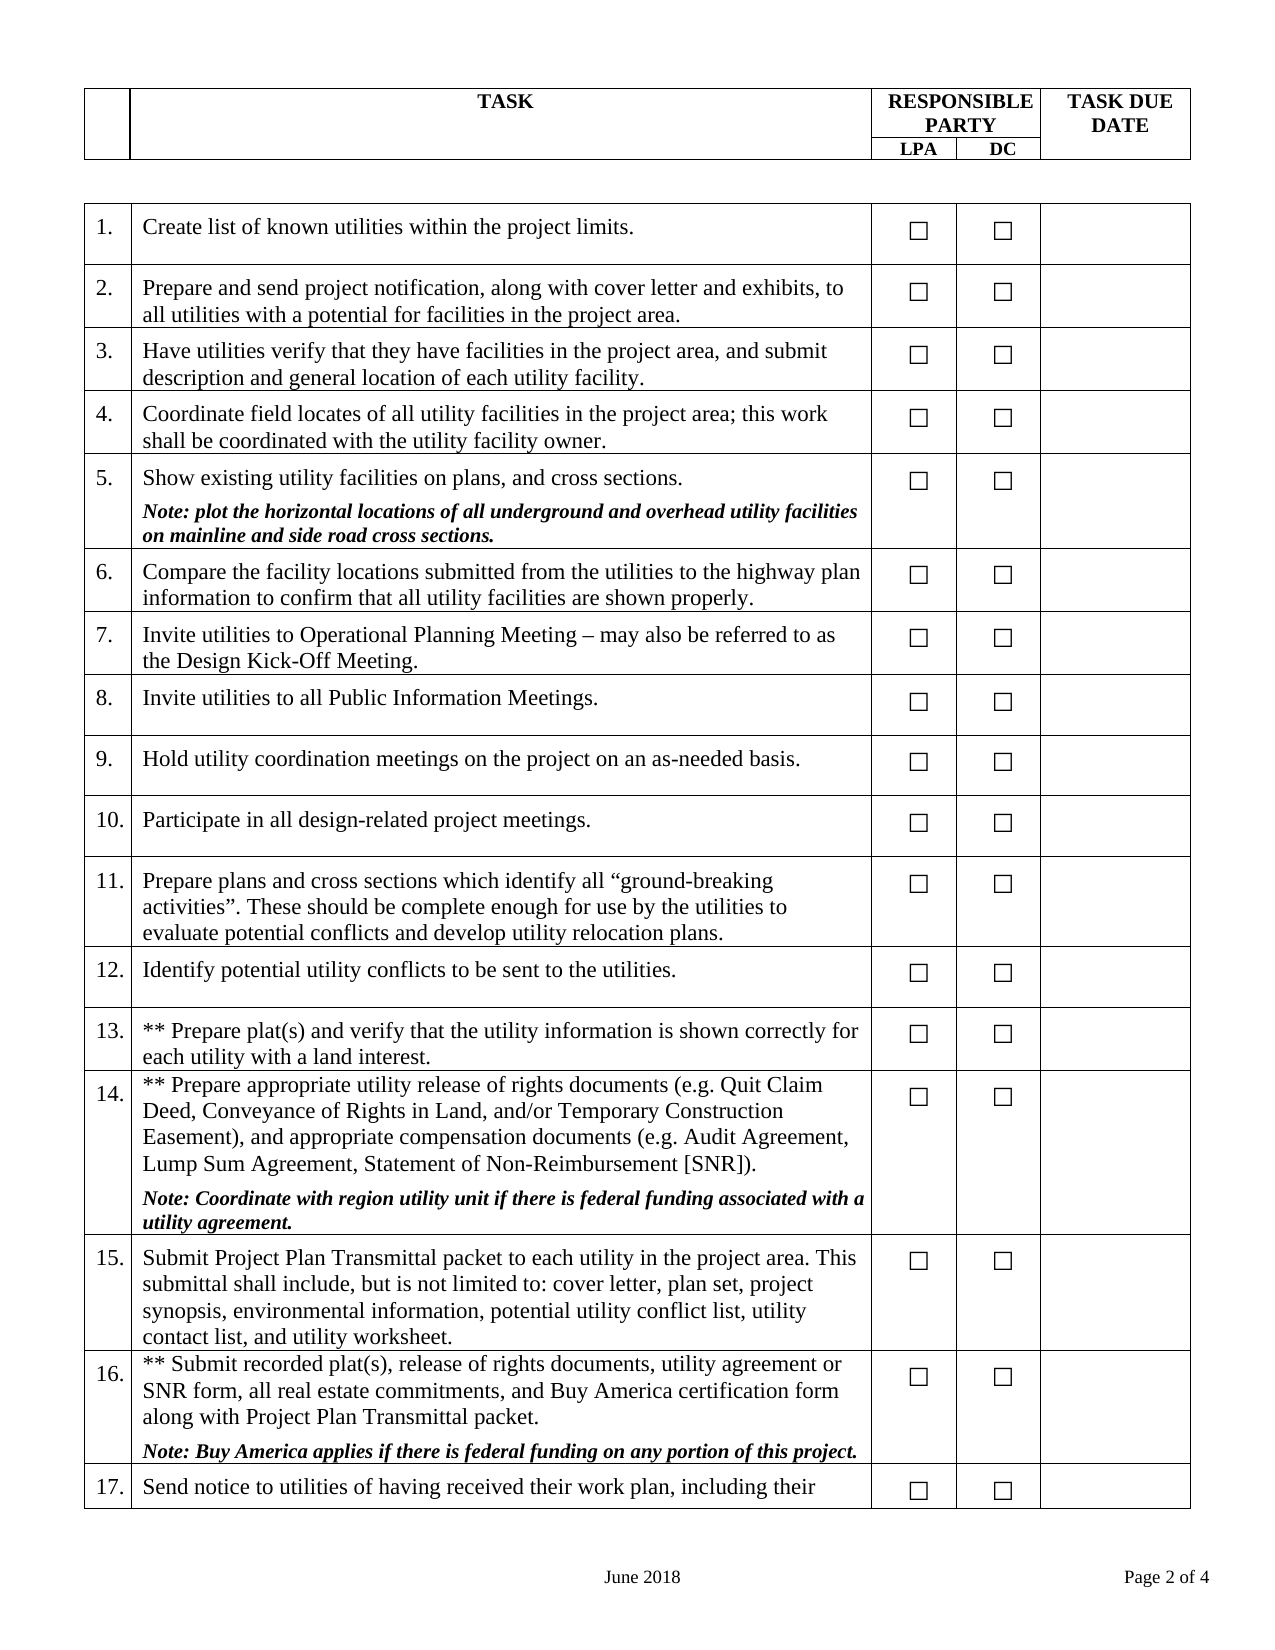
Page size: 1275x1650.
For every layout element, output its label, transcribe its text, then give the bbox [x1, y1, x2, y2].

table_cell ** Submit recorded plat(s), release of rights documents, utility agreement or SNR form, all real estate commitments, and Buy America certification form along with Project Plan Transmittal packet. Note: Buy America applies if there is federal funding on any portion of this project. [132, 1351, 871, 1463]
table_cell [1041, 1464, 1190, 1507]
table_cell [85, 454, 131, 547]
table_cell Prepare plans and cross sections which identify all “ground-breaking activities”. These should be complete enough for use by the utilities to evaluate potential conflicts and develop utility relocation plans. [132, 857, 871, 946]
table_cell [1041, 549, 1190, 611]
table_cell [1041, 796, 1190, 856]
table_cell [1041, 1071, 1190, 1234]
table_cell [132, 1464, 871, 1507]
table_cell [85, 1071, 131, 1234]
table_header [85, 204, 131, 264]
table_cell [85, 857, 131, 946]
table_cell [85, 265, 131, 327]
table_cell Hold utility coordination meetings on the project on an as-needed basis. [132, 736, 871, 795]
table_cell [85, 328, 131, 390]
table_cell [1041, 454, 1190, 547]
table_cell [1041, 736, 1190, 795]
table_cell [1041, 857, 1190, 946]
table_cell Have utilities verify that they have facilities in the project area, and submit description and general location of each utility facility. [132, 328, 871, 390]
table_cell Show existing utility facilities on plans, and cross sections. Note: plot the horizontal locations of all underground and overhead utility facilities on mainline and side road cross sections. [132, 454, 871, 547]
table_cell Submit Project Plan Transmittal packet to each utility in the project area. This submittal shall include, but is not limited to: cover letter, plan set, project synopsis, environmental information, potential utility conflict list, utility contact list, and utility worksheet. [132, 1235, 871, 1349]
table_cell [1041, 1008, 1190, 1070]
table_cell [1041, 612, 1190, 674]
table_cell Invite utilities to Operational Planning Meeting – may also be referred to as the Design Kick-Off Meeting. [132, 612, 871, 674]
table_header Create list of known utilities within the project limits. [132, 204, 871, 264]
table_cell [85, 736, 131, 795]
table_cell [1041, 328, 1190, 390]
table_cell Coordinate field locates of all utility facilities in the project area; this work shall be coordinated with the utility facility owner. [132, 391, 871, 453]
table_cell [85, 1351, 131, 1463]
table_cell [85, 1235, 131, 1349]
table_cell [1041, 391, 1190, 453]
table_cell [1041, 1235, 1190, 1349]
table_cell Compare the facility locations submitted from the utilities to the highway plan information to confirm that all utility facilities are shown properly. [132, 549, 871, 611]
table_cell ** Prepare appropriate utility release of rights documents (e.g. Quit Claim Deed, Conveyance of Rights in Land, and/or Temporary Construction Easement), and appropriate compensation documents (e.g. Audit Agreement, Lump Sum Agreement, Statement of Non-Reimbursement [SNR]). Note: Coordinate with region utility unit if there is federal funding associated with a utility agreement. [132, 1071, 871, 1234]
table_cell ** Prepare plat(s) and verify that the utility information is shown correctly for each utility with a land interest. [132, 1008, 871, 1070]
table_cell [85, 1008, 131, 1070]
table_cell Invite utilities to all Public Information Meetings. [132, 675, 871, 734]
table_cell Identify potential utility conflicts to be sent to the utilities. [132, 947, 871, 1007]
table_header [1041, 204, 1190, 264]
table_cell [85, 1464, 131, 1507]
table_cell [85, 549, 131, 611]
table_cell [85, 612, 131, 674]
table_cell [85, 796, 131, 856]
table_cell [85, 947, 131, 1007]
table_cell [1041, 265, 1190, 327]
table_cell Prepare and send project notification, along with cover letter and exhibits, to all utilities with a potential for facilities in the project area. [132, 265, 871, 327]
table_cell [1041, 1351, 1190, 1463]
table_cell [1041, 947, 1190, 1007]
table_cell [85, 391, 131, 453]
table_cell Participate in all design-related project meetings. [132, 796, 871, 856]
table_cell [85, 675, 131, 734]
table_cell [1041, 675, 1190, 734]
